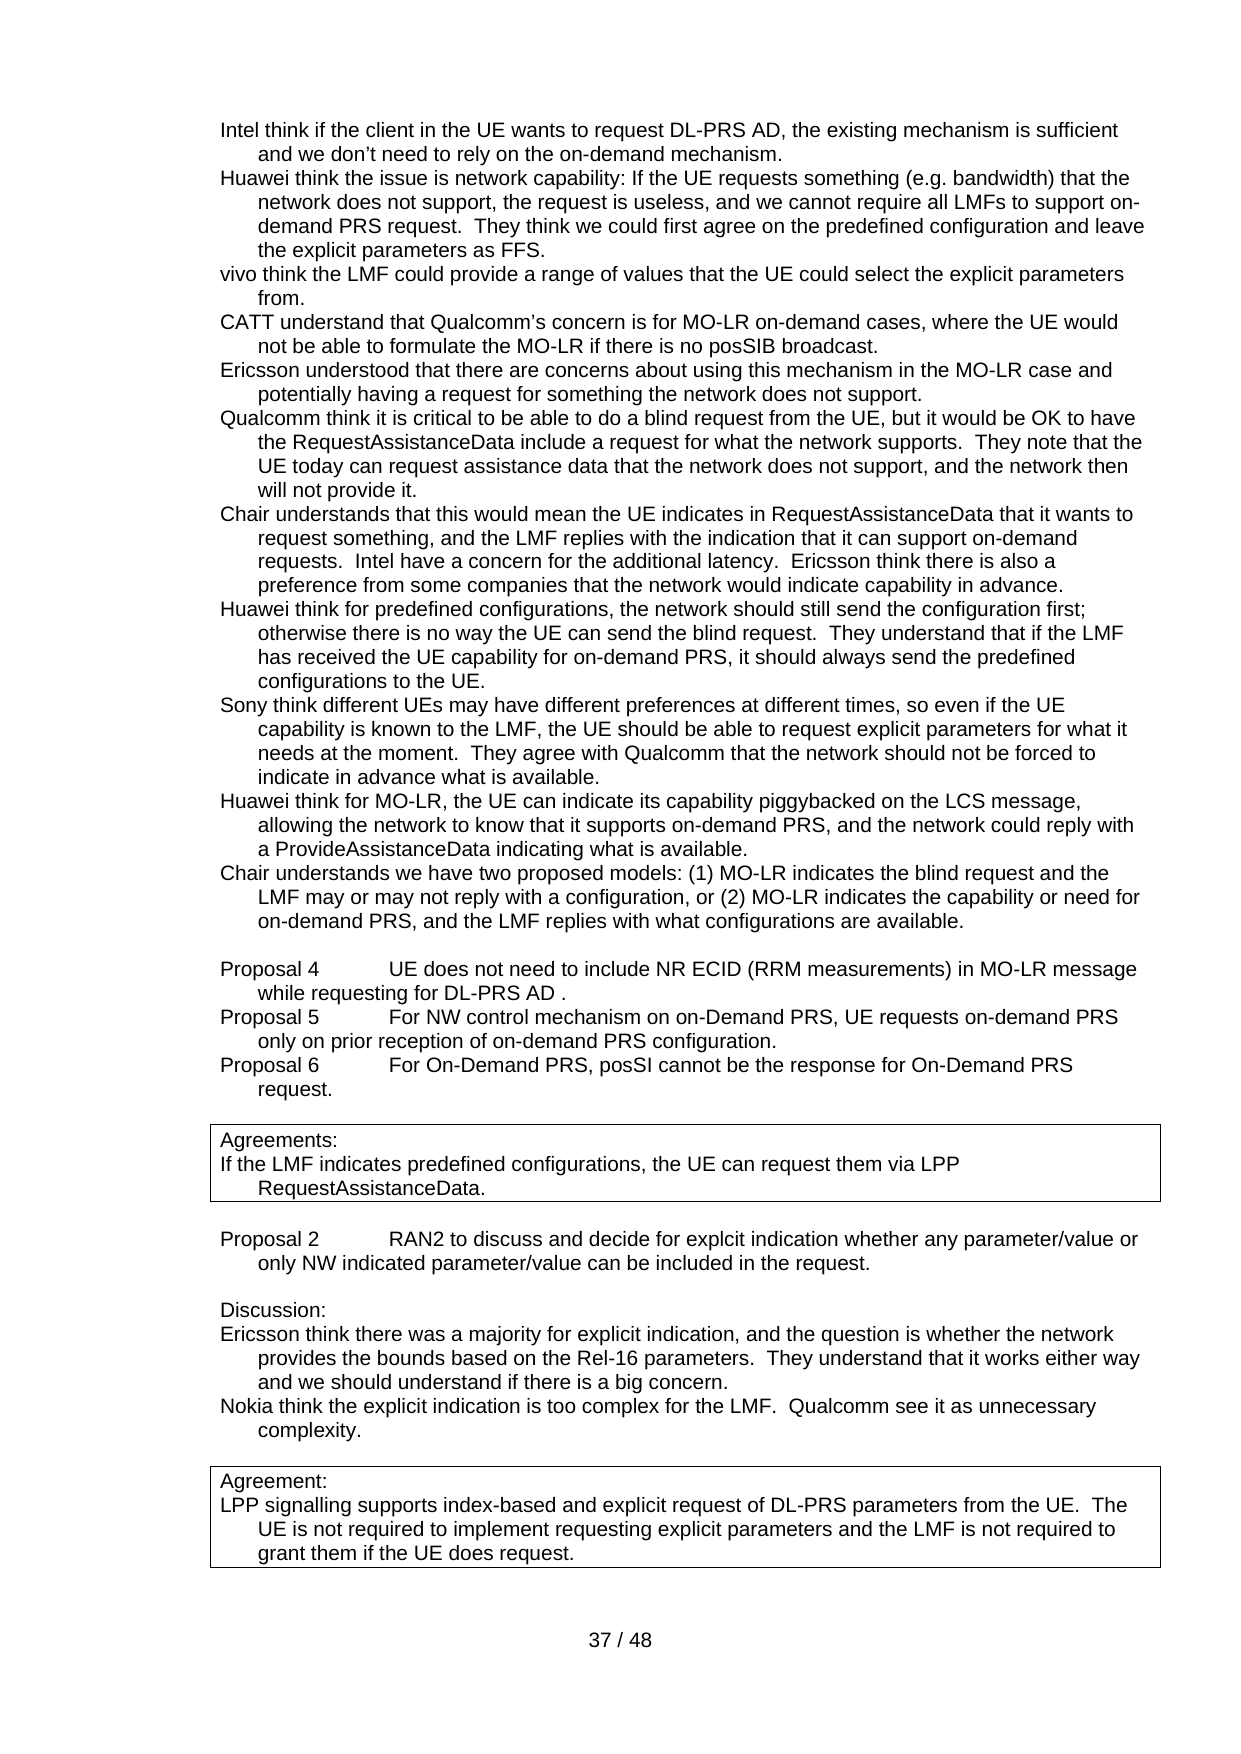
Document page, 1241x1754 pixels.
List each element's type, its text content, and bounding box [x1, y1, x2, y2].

text Huawei think for MO-LR, the UE can indicate its capability piggybacked on the LCS message, allowing the network to know that it supports on-demand PRS, and the network could reply with a ProvideAssistanceData indicating what is available. [220, 789, 1152, 861]
text Proposal 6 For On-Demand PRS, posSI cannot be the response for On-Demand PRS request. [220, 1052, 1152, 1100]
text CATT understand that Qualcomm’s concern is for MO-LR on-demand cases, where the UE would not be able to formulate the MO-LR if there is no posSIB broadcast. [220, 310, 1152, 358]
text Proposal 4 UE does not need to include NR ECID (RRM measurements) in MO-LR message while requesting for DL-PRS AD . [220, 957, 1152, 1004]
text Ericsson understood that there are concerns about using this mechanism in the MO-LR case and potentially having a request for something the network does not support. [220, 358, 1152, 406]
text Proposal 2 RAN2 to discuss and decide for explcit indication whether any parameter/value or only NW indicated parameter/value can be included in the request. [220, 1226, 1152, 1274]
text Huawei think the issue is network capability: If the UE requests something (e.g. bandwidth) that the network does not support, the request is useless, and we cannot require all LMFs to support on-demand PRS request. They think we could first agree on the predefined configuration and leave the explicit parameters as FFS. [220, 166, 1152, 262]
text Proposal 5 For NW control mechanism on on-Demand PRS, UE requests on-demand PRS only on prior reception of on-demand PRS configuration. [220, 1004, 1152, 1052]
text LPP signalling supports index-based and explicit request of DL-PRS parameters from the UE. The UE is not required to implement requesting explicit parameters and the LMF is not required to grant them if the UE does request. [211, 1490, 1160, 1567]
text Sony think different UEs may have different preferences at different times, so even if the UE capability is known to the LMF, the UE should be able to request explicit parameters for what it needs at the moment. They agree with Qualcomm that the network should not be forced to indicate in advance what is available. [220, 693, 1152, 789]
text If the LMF indicates predefined configurations, the UE can request them via LPP RequestAssistanceData. [211, 1148, 1160, 1201]
text Agreement: [211, 1467, 1160, 1490]
text Agreements: [211, 1125, 1160, 1148]
text Qualcomm think it is critical to be able to do a blind request from the UE, but it would be OK to have the RequestAssistanceData include a request for what the network supports. They note that the UE today can request assistance data that the network does not support, and the network then will not provide it. [220, 406, 1152, 501]
text Nokia think the explicit indication is too complex for the LMF. Qualcomm see it as unnecessary complexity. [220, 1394, 1152, 1442]
text Huawei think for predefined configurations, the network should still send the configuration first; otherwise there is no way the UE can send the blind request. They understand that if the LMF has received the UE capability for on-demand PRS, it should always send the predefined configurations to the UE. [220, 597, 1152, 693]
text vivo think the LMF could provide a range of values that the UE could select the explicit parameters from. [220, 262, 1152, 310]
text Intel think if the client in the UE wants to request DL-PRS AD, the existing mechanism is sufficient and we don’t need to rely on the on-demand mechanism. [220, 118, 1152, 166]
text Discussion: [220, 1298, 1152, 1322]
text Chair understands we have two proposed models: (1) MO-LR indicates the blind request and the LMF may or may not reply with a configuration, or (2) MO-LR indicates the capability or need for on-demand PRS, and the LMF replies with what configurations are available. [220, 861, 1152, 933]
text Ericsson think there was a majority for explicit indication, and the question is whether the network provides the bounds based on the Rel-16 parameters. They understand that it works either way and we should understand if there is a big concern. [220, 1322, 1152, 1394]
text Chair understands that this would mean the UE indicates in RequestAssistanceData that it wants to request something, and the LMF replies with the indication that it can support on-demand requests. Intel have a concern for the additional latency. Ericsson think there is also a preference from some companies that the network would indicate capability in advance. [220, 501, 1152, 597]
